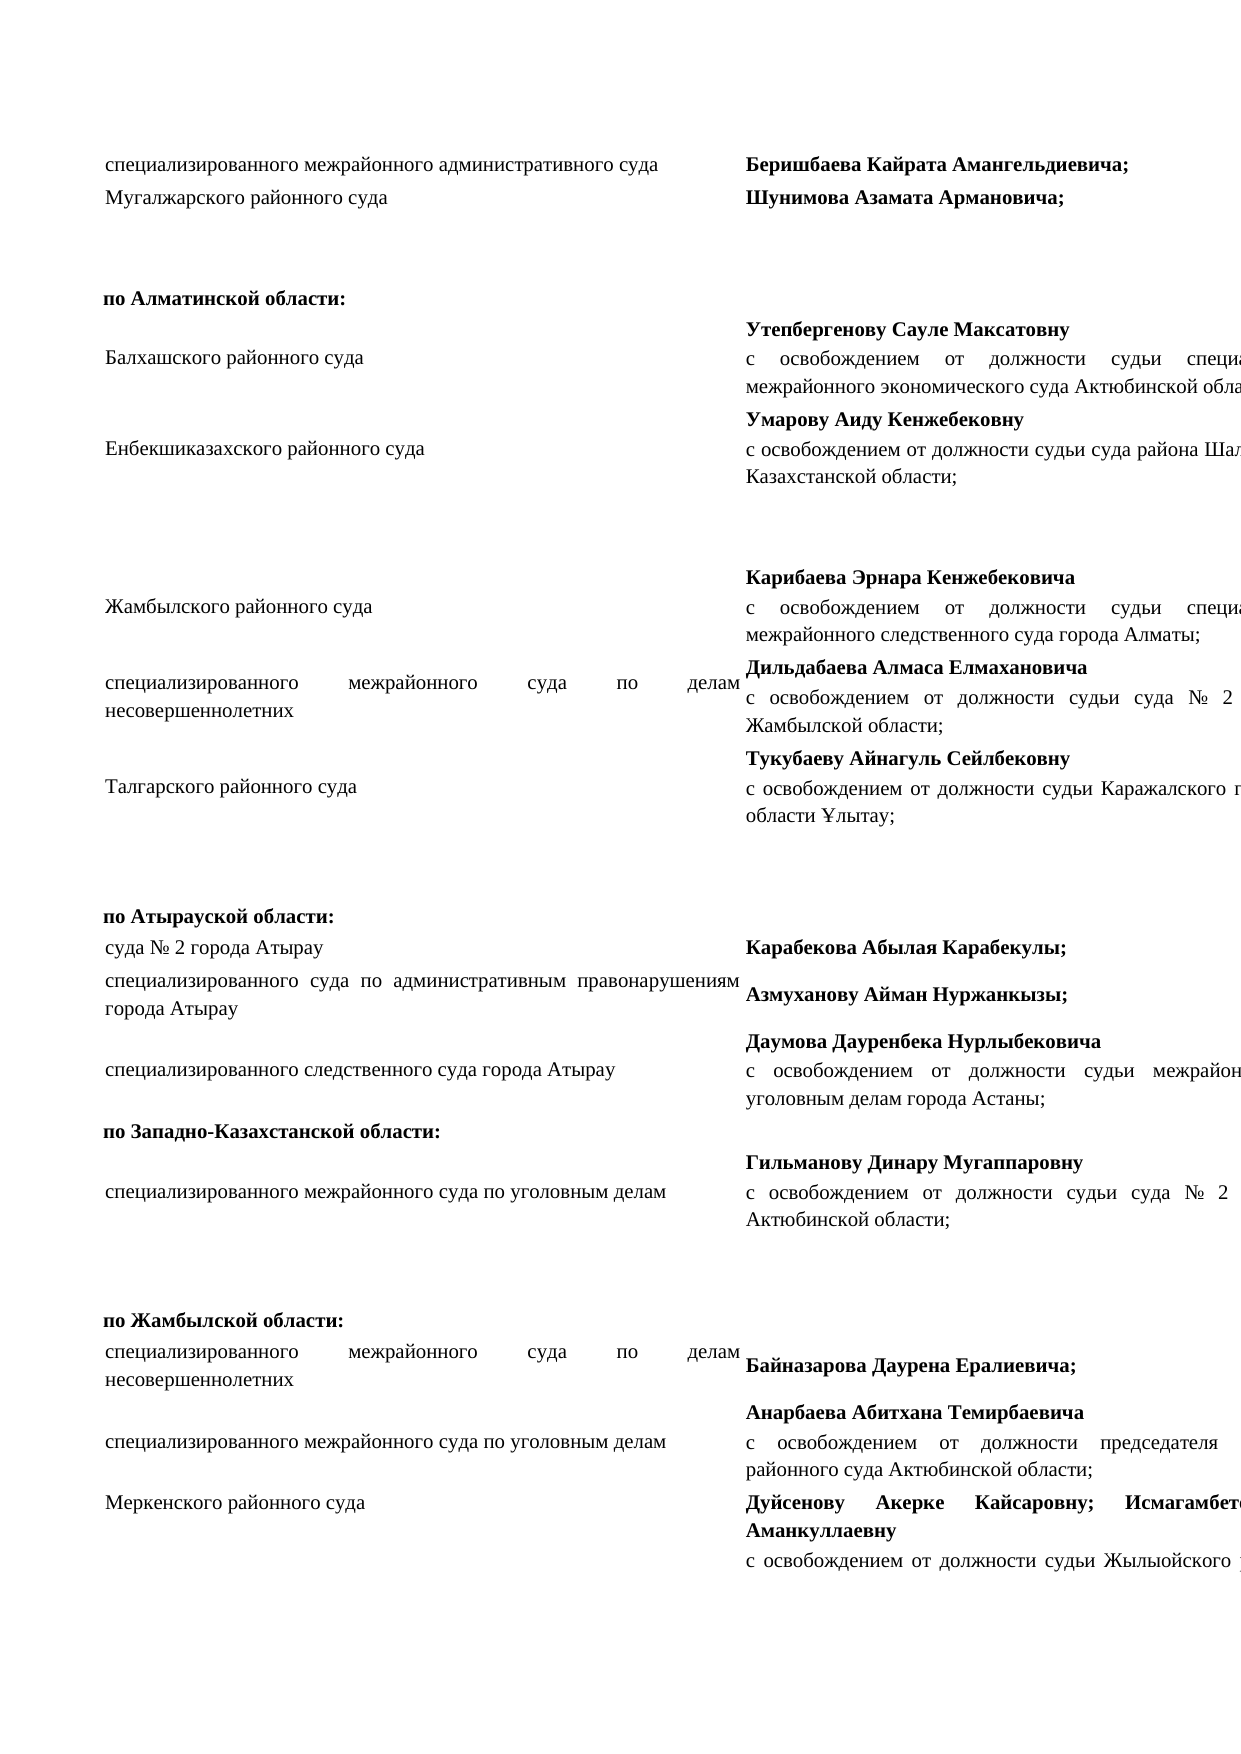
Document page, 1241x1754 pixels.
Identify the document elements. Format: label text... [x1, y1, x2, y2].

table_cell специализированного межрайонного суда по уголовным делам [101, 1398, 742, 1489]
table_cell специализированного межрайонного административного суда [101, 150, 742, 183]
table_cell Карабекова Абылая Карабекулы; [742, 933, 1240, 966]
table_header по Жамбылской области: [101, 1307, 1240, 1338]
table_cell Умарову Аиду Кенжебековну с освобождением от должности судьи суда района Шал акына Северо-Казахстанской области; [742, 405, 1240, 496]
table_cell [742, 1489, 1240, 1573]
table_cell Азмуханову Айман Нуржанкызы; [742, 966, 1240, 1027]
table_cell Тукубаеву Айнагуль Сейлбековну с освобождением от должности судьи Каражалского городского суда области Ұлытау; [742, 744, 1240, 834]
table_header Жамбылского районного суда [101, 563, 742, 654]
table_cell Гильманову Динару Мугаппаровну с освобождением от должности судьи суда № 2 города Актобе Актюбинской области; [742, 1149, 1240, 1239]
table_cell специализированного следственного суда города Атырау [101, 1027, 742, 1117]
table_cell Шунимова Азамата Армановича; [742, 183, 1240, 216]
table_cell Дильдабаева Алмаса Елмахановича с освобождением от должности судьи суда № 2 города Тараза Жамбылской области; [742, 654, 1240, 744]
table_cell Даумова Дауренбека Нурлыбековича с освобождением от должности судьи межрайонного суда по уголовным делам города Астаны; [742, 1027, 1240, 1117]
table_cell по Западно-Казахстанской области: [101, 1118, 1240, 1148]
table_header по Алматинской области: [101, 284, 1240, 315]
table_header по Атырауской области: [101, 902, 1240, 933]
table_cell Мугалжарского районного суда [101, 183, 742, 216]
table_cell Байназарова Даурена Ералиевича; [742, 1338, 1240, 1398]
table_cell Енбекшиказахского районного суда [101, 405, 742, 496]
table_cell специализированного межрайонного суда по делам несовершеннолетних [101, 654, 742, 744]
table_cell специализированного межрайонного суда по уголовным делам [101, 1149, 742, 1239]
table_cell Анарбаева Абитхана Темирбаевича с освобождением от должности председателя Мугалжарского районного суда Актюбинской области; [742, 1398, 1240, 1489]
table_header Карибаева Эрнара Кенжебековича с освобождением от должности судьи специализированного межрайонного следственного суда города Алматы; [742, 563, 1240, 654]
table_cell специализированного межрайонного суда по делам несовершеннолетних [101, 1338, 742, 1398]
table_cell Талгарского районного суда [101, 744, 742, 834]
table_cell специализированного суда по административным правонарушениям города Атырау [101, 966, 742, 1027]
table_cell Балхашского районного суда [101, 315, 742, 405]
table_cell Беришбаева Кайрата Амангельдиевича; [742, 150, 1240, 183]
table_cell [101, 1489, 742, 1573]
table_cell Утепбергенову Сауле Максатовну с освобождением от должности судьи специализированного межрайонного экономического суда Актюбинской области; [742, 315, 1240, 405]
table_cell суда № 2 города Атырау [101, 933, 742, 966]
